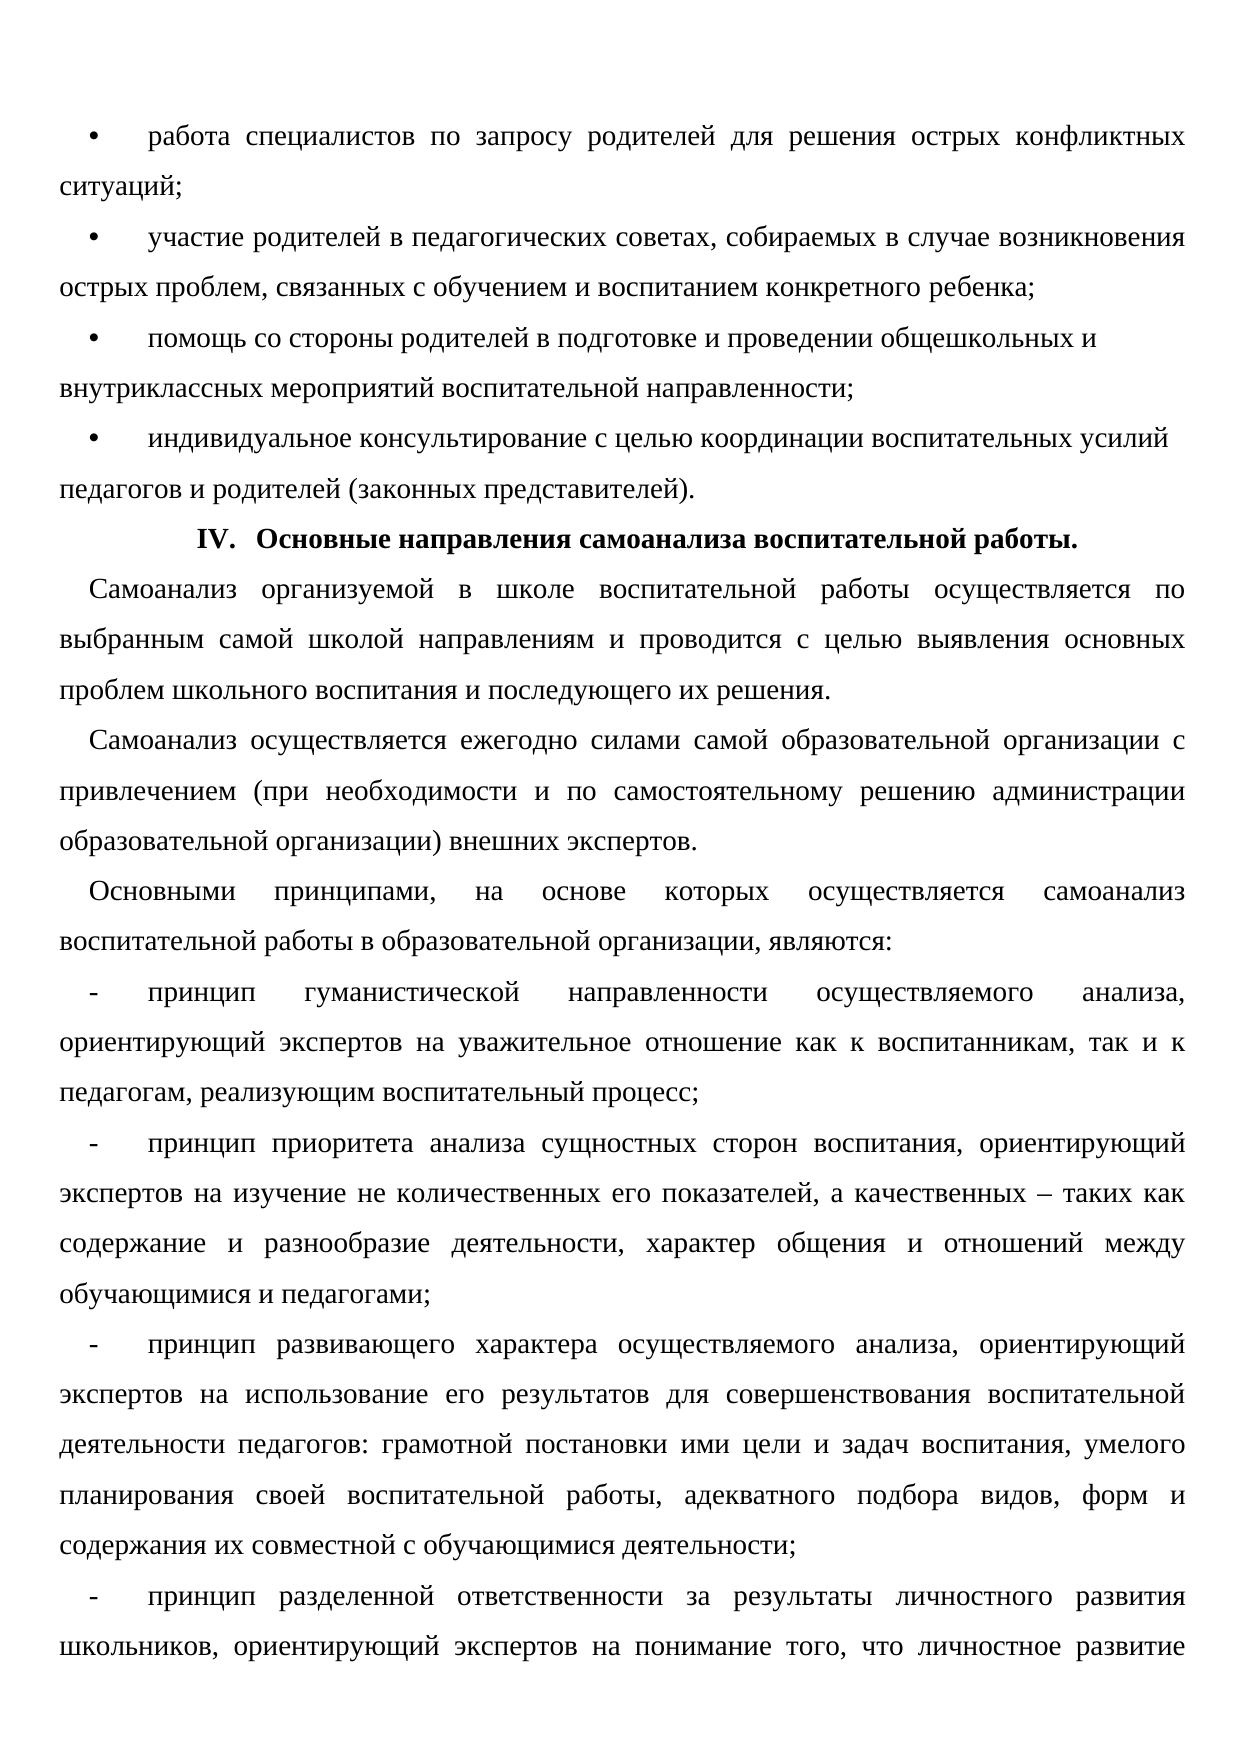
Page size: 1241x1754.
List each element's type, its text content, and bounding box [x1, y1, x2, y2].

list участие родителей в педагогических советах, собираемых в случае возникновения острых проблем, связанных с обучением и воспитанием конкретного ребенка; [59, 219, 1186, 303]
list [59, 1578, 1187, 1661]
text Самоанализ организуемой в школе воспитательной работы осуществляется по выбранным самой школой направлениям и проводится с целью выявления основных проблем школьного воспитания и последующего их решения. [59, 571, 1186, 706]
subtitle Основные направления самоанализа воспитательной работы. [59, 521, 1186, 554]
list принцип гуманистической направленности осуществляемого анализа, ориентирующий экспертов на уважительное отношение как к воспитанникам, так и к педагогам, реализующим воспитательный процесс; [59, 974, 1186, 1108]
list индивидуальное консультирование c целью координации воспитательных усилий педагогов и родителей (законных представителей). [59, 420, 1187, 504]
text Основными принципами, на основе которых осуществляется самоанализ воспитательной работы в образовательной организации, являются: [59, 873, 1186, 957]
list принцип развивающего характера осуществляемого анализа, ориентирующий экспертов на использование его результатов для совершенствования воспитательной деятельности педагогов: грамотной постановки ими цели и задач воспитания, умелого планирования своей воспитательной работы, адекватного подбора видов, форм и содержания их совместной с обучающимися деятельности; [59, 1326, 1186, 1561]
list принцип приоритета анализа сущностных сторон воспитания, ориентирующий экспертов на изучение не количественных его показателей, а качественных – таких как содержание и разнообразие деятельности, характер общения и отношений между обучающимися и педагогами; [59, 1125, 1186, 1309]
text Самоанализ осуществляется ежегодно силами самой образовательной организации с привлечением (при необходимости и по самостоятельному решению администрации образовательной организации) внешних экспертов. [59, 722, 1186, 856]
list работа специалистов по запросу родителей для решения острых конфликтных ситуаций; [59, 118, 1187, 202]
list помощь со стороны родителей в подготовке и проведении общешкольных и внутриклассных мероприятий воспитательной направленности; [59, 319, 1186, 403]
